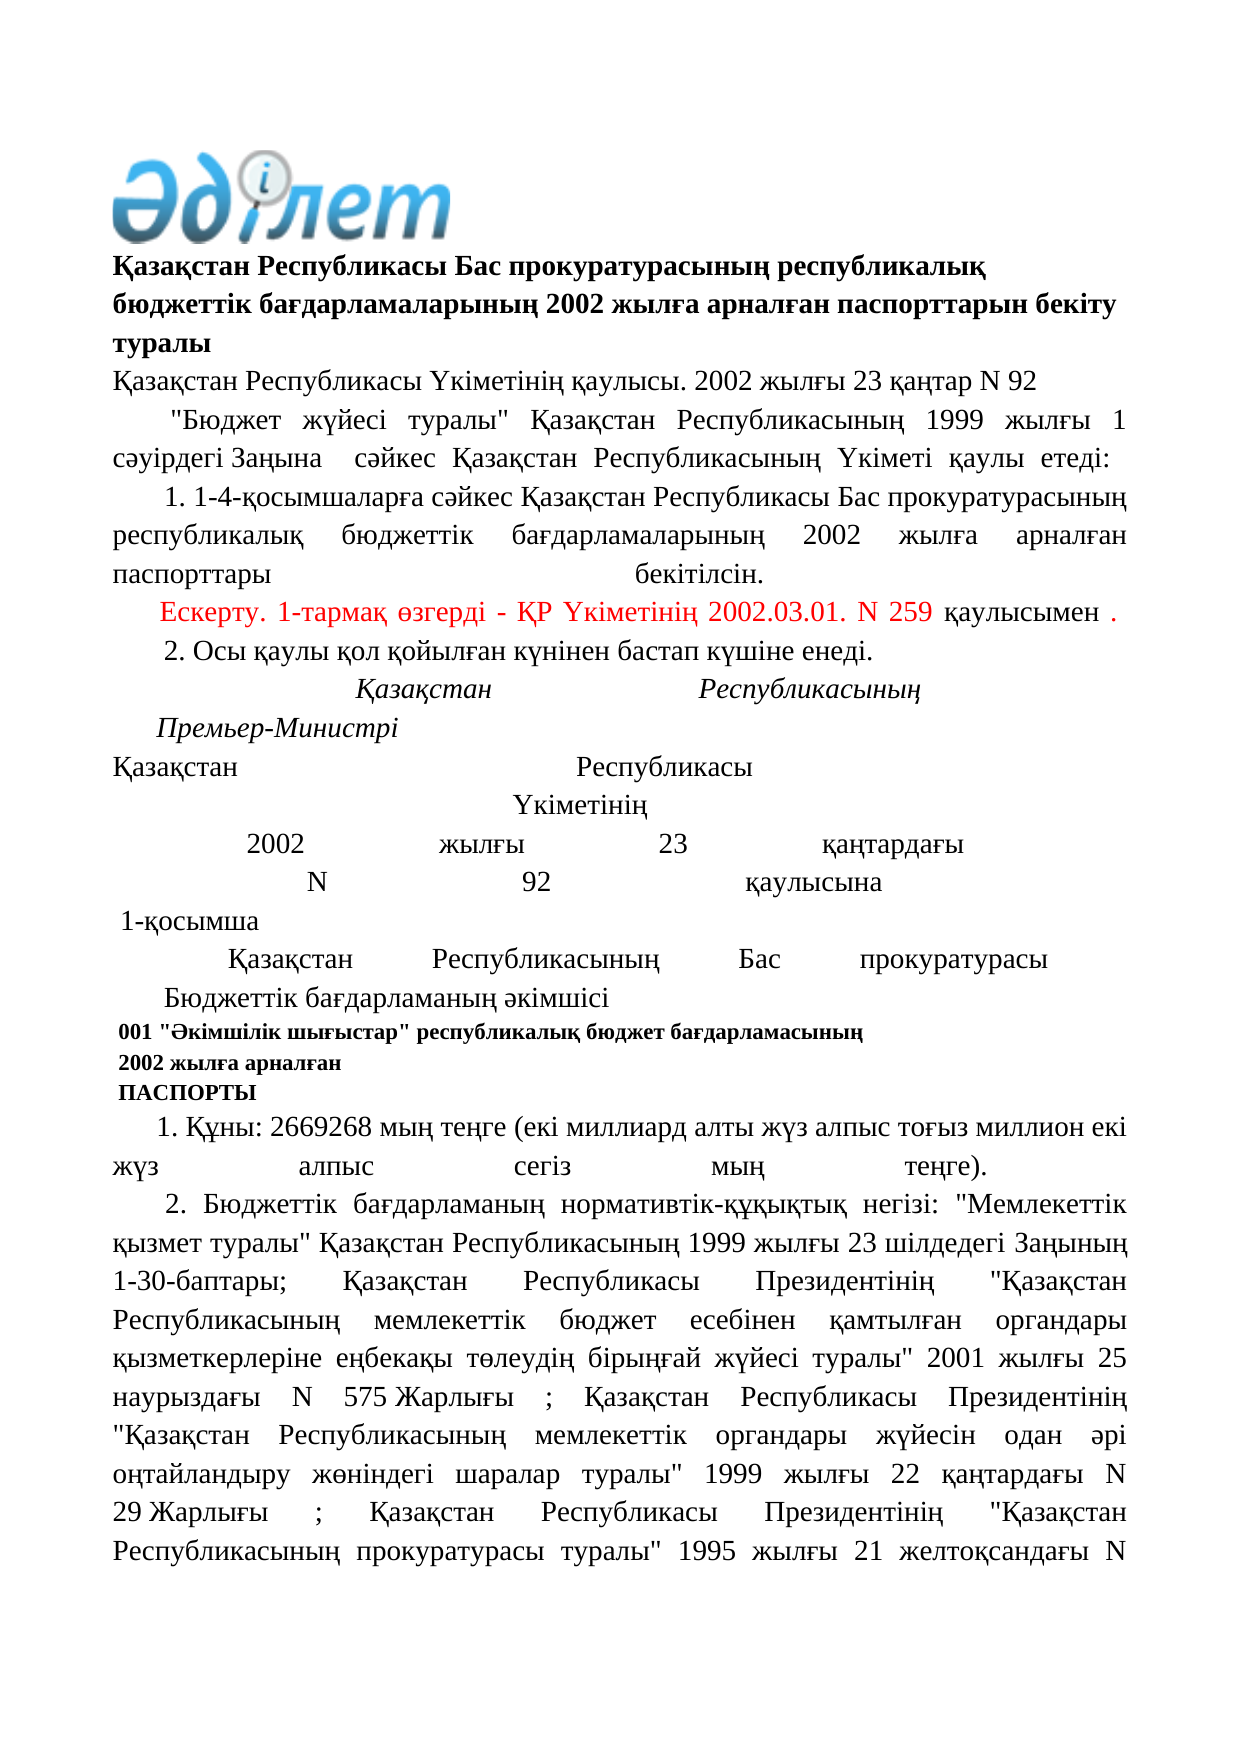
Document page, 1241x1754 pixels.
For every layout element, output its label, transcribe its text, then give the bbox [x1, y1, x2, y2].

text Қазақстан Республикасы Бас прокуратурасының республикалық бюджеттік бағдарламаларының 2002 жылға арналған паспорттарын бекіту туралы [112, 248, 1128, 358]
text "Бюджет жүйесі туралы" Қазақстан Республикасының 1999 жылғы 1 сәуірдегі Заңына сәйкес Қазақстан Республикасының Үкіметі қаулы етеді: 1. 1-4-қосымшаларға сәйкес Қазақстан Республикасы Бас прокуратурасының республикалық бюджеттік бағдарламаларының 2002 жылға арналған паспорттары бекітілсін. Ескерту. 1-тармақ өзгерді - ҚР Үкіметінің 2002.03.01. N 259 қаулысымен . 2. Осы қаулы қол қойылған күнінен бастап күшіне енеді. [112, 402, 1128, 667]
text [112, 1109, 1128, 1567]
text Қазақстан Республикасының Бас прокуратурасы Бюджеттік бағдарламаның әкiмшiсi [112, 941, 1128, 1013]
text 001 "Әкiмшiлiк шығыстар" республикалық бюджет бағдарламасының 2002 жылға арналған ПАСПОРТЫ [112, 1018, 1128, 1105]
text Қазақстан Республикасы Үкіметінің қаулысы. 2002 жылғы 23 қаңтар N 92 [112, 363, 1128, 397]
text Қазақстан Республикасының Премьер-Министрі [112, 672, 1128, 744]
picture [112, 150, 451, 244]
text Қазақстан Республикасы Үкiметiнiң 2002 жылғы 23 қаңтардағы N 92 қаулысына 1-қосымша [112, 749, 1128, 936]
